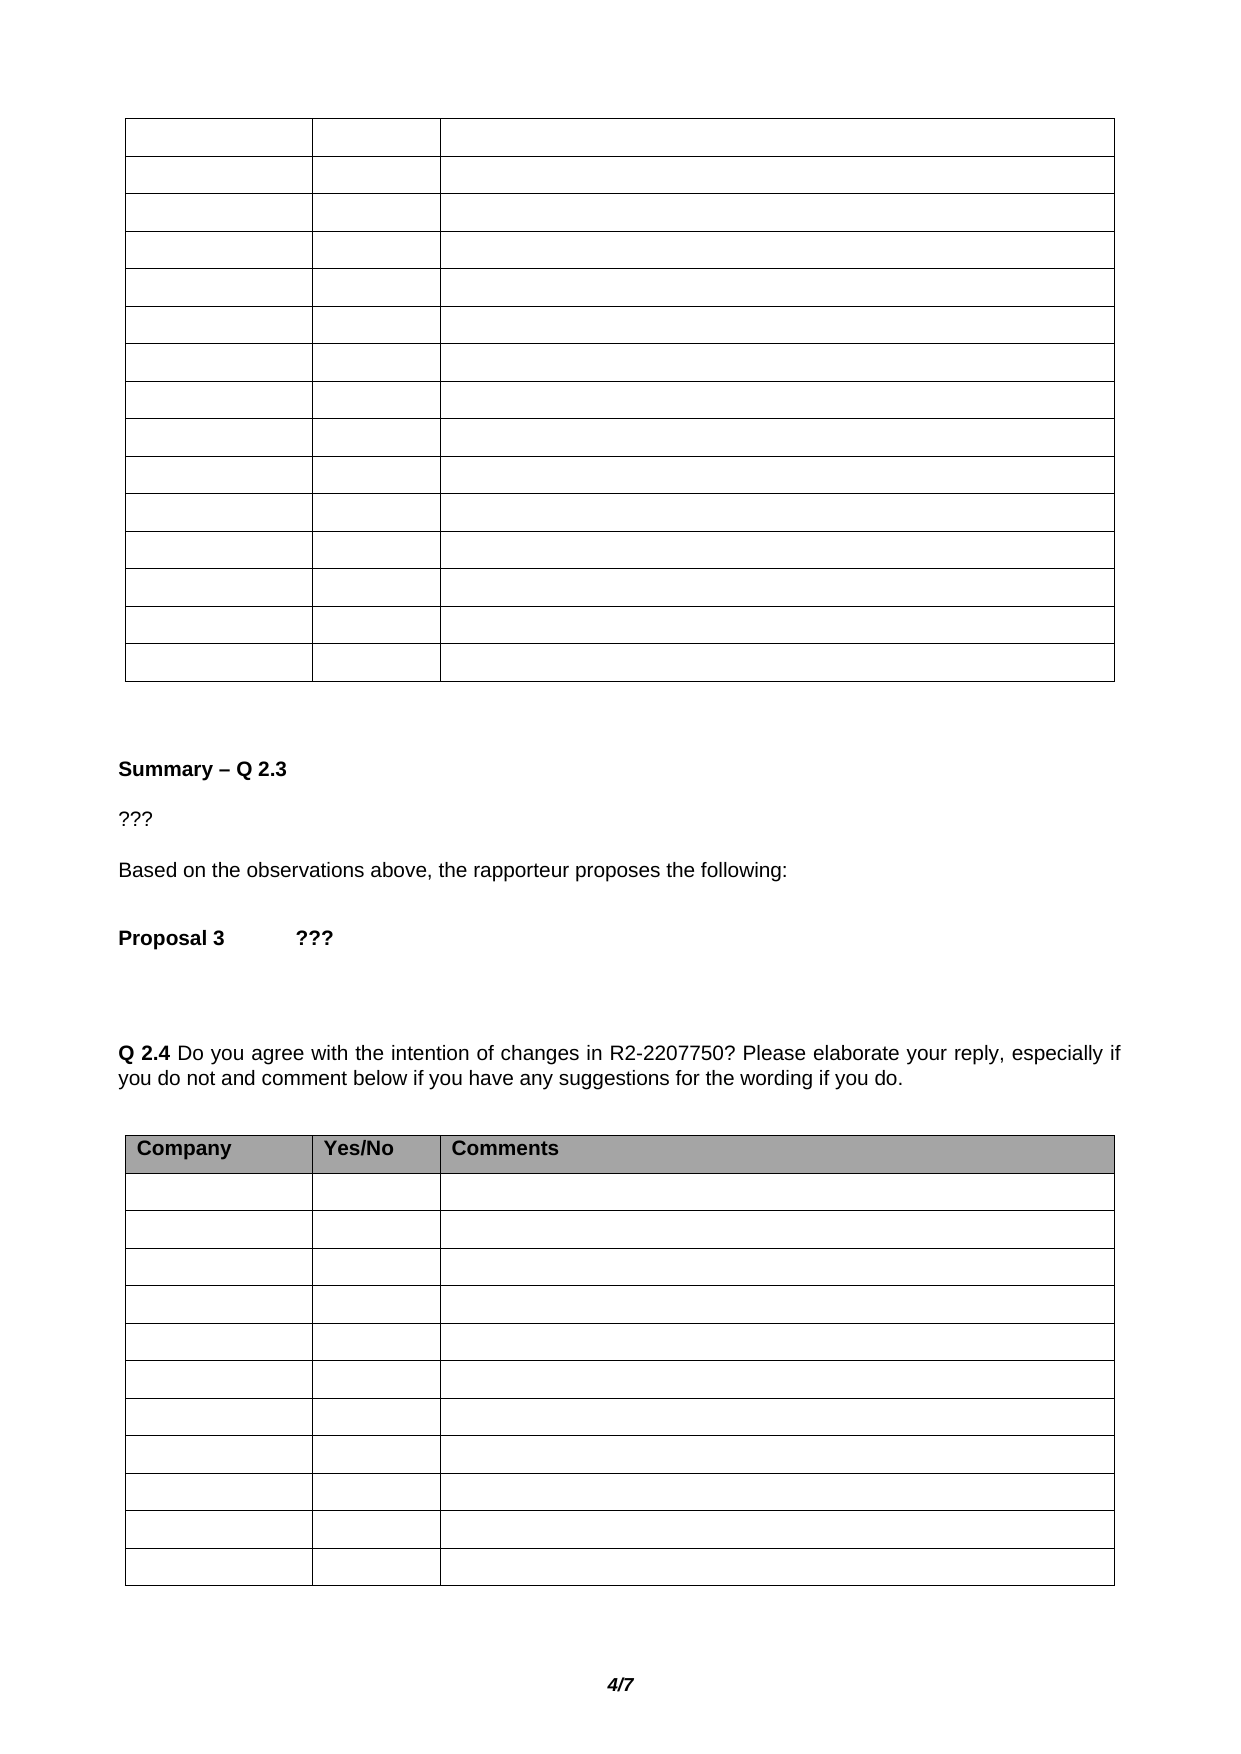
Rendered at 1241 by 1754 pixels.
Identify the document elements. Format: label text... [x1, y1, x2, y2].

table_cell [313, 157, 440, 193]
table_cell [441, 532, 1114, 568]
table_cell [313, 382, 440, 418]
table_cell [441, 119, 1114, 156]
table_cell [441, 644, 1114, 681]
table_cell [313, 307, 440, 343]
table_cell [441, 569, 1114, 606]
table_cell [441, 1361, 1114, 1398]
table_cell [441, 344, 1114, 381]
table_cell [441, 1286, 1114, 1323]
table_cell [313, 1511, 440, 1548]
table_cell [313, 494, 440, 531]
table_cell [126, 1361, 312, 1398]
table_cell [313, 1399, 440, 1435]
table_cell [126, 1324, 312, 1360]
table_cell [441, 1174, 1114, 1210]
table_cell [441, 1324, 1114, 1360]
table_cell [441, 382, 1114, 418]
table_cell [441, 269, 1114, 306]
table_cell [313, 457, 440, 493]
table_cell [313, 1549, 440, 1585]
table_cell [126, 382, 312, 418]
table_cell [313, 1249, 440, 1285]
table_cell [126, 1549, 312, 1585]
table_cell [126, 344, 312, 381]
table_cell [313, 1361, 440, 1398]
table_cell [126, 157, 312, 193]
table_cell [126, 644, 312, 681]
table_header Comments [441, 1136, 1114, 1173]
table_cell [441, 1549, 1114, 1585]
table_cell [126, 1174, 312, 1210]
table_cell [126, 232, 312, 268]
table_cell [441, 232, 1114, 268]
table_cell [441, 419, 1114, 456]
table_cell [313, 532, 440, 568]
table_cell [126, 307, 312, 343]
table_cell [126, 494, 312, 531]
text Based on the observations above, the rapporteur proposes the following: [118, 857, 1122, 881]
table_cell [313, 269, 440, 306]
table_cell [126, 607, 312, 643]
table_cell [441, 157, 1114, 193]
table_cell [126, 1436, 312, 1473]
table_cell [441, 457, 1114, 493]
table_cell [313, 419, 440, 456]
text Summary – Q 2.3 [118, 757, 1122, 781]
table_cell [126, 532, 312, 568]
table_header Yes/No [313, 1136, 440, 1173]
table_cell [126, 1211, 312, 1248]
table_cell [126, 269, 312, 306]
table_cell [126, 1286, 312, 1323]
table_cell [126, 419, 312, 456]
table_cell [441, 1211, 1114, 1248]
table_cell [441, 1474, 1114, 1510]
table_cell [313, 194, 440, 231]
text ??? [118, 807, 1122, 831]
table_cell [126, 1399, 312, 1435]
table_cell [126, 457, 312, 493]
table_cell [441, 194, 1114, 231]
table_cell [313, 569, 440, 606]
table_cell [313, 1174, 440, 1210]
table_cell [441, 1511, 1114, 1548]
table_cell [313, 644, 440, 681]
text ??? [118, 925, 1122, 949]
table_cell [126, 1249, 312, 1285]
table_cell [126, 194, 312, 231]
table_cell [126, 569, 312, 606]
table_cell [126, 119, 312, 156]
table_cell [313, 119, 440, 156]
table_cell [313, 1324, 440, 1360]
table_header Company [126, 1136, 312, 1173]
table_cell [313, 1286, 440, 1323]
table_cell [441, 607, 1114, 643]
table_cell [441, 1249, 1114, 1285]
table_cell [313, 1474, 440, 1510]
table_cell [126, 1511, 312, 1548]
table_cell [313, 344, 440, 381]
table_cell [126, 1474, 312, 1510]
table_cell [313, 1436, 440, 1473]
table_cell [313, 607, 440, 643]
table_cell [441, 1436, 1114, 1473]
table_cell [441, 494, 1114, 531]
table_cell [313, 232, 440, 268]
text Q 2.4 Do you agree with the intention of changes in R2-2207750? Please elaborate your reply, especially if you do not and comment below if you have any suggestions for the wording if you do. [118, 1041, 1122, 1090]
table_cell [313, 1211, 440, 1248]
table_cell [441, 307, 1114, 343]
table_cell [441, 1399, 1114, 1435]
